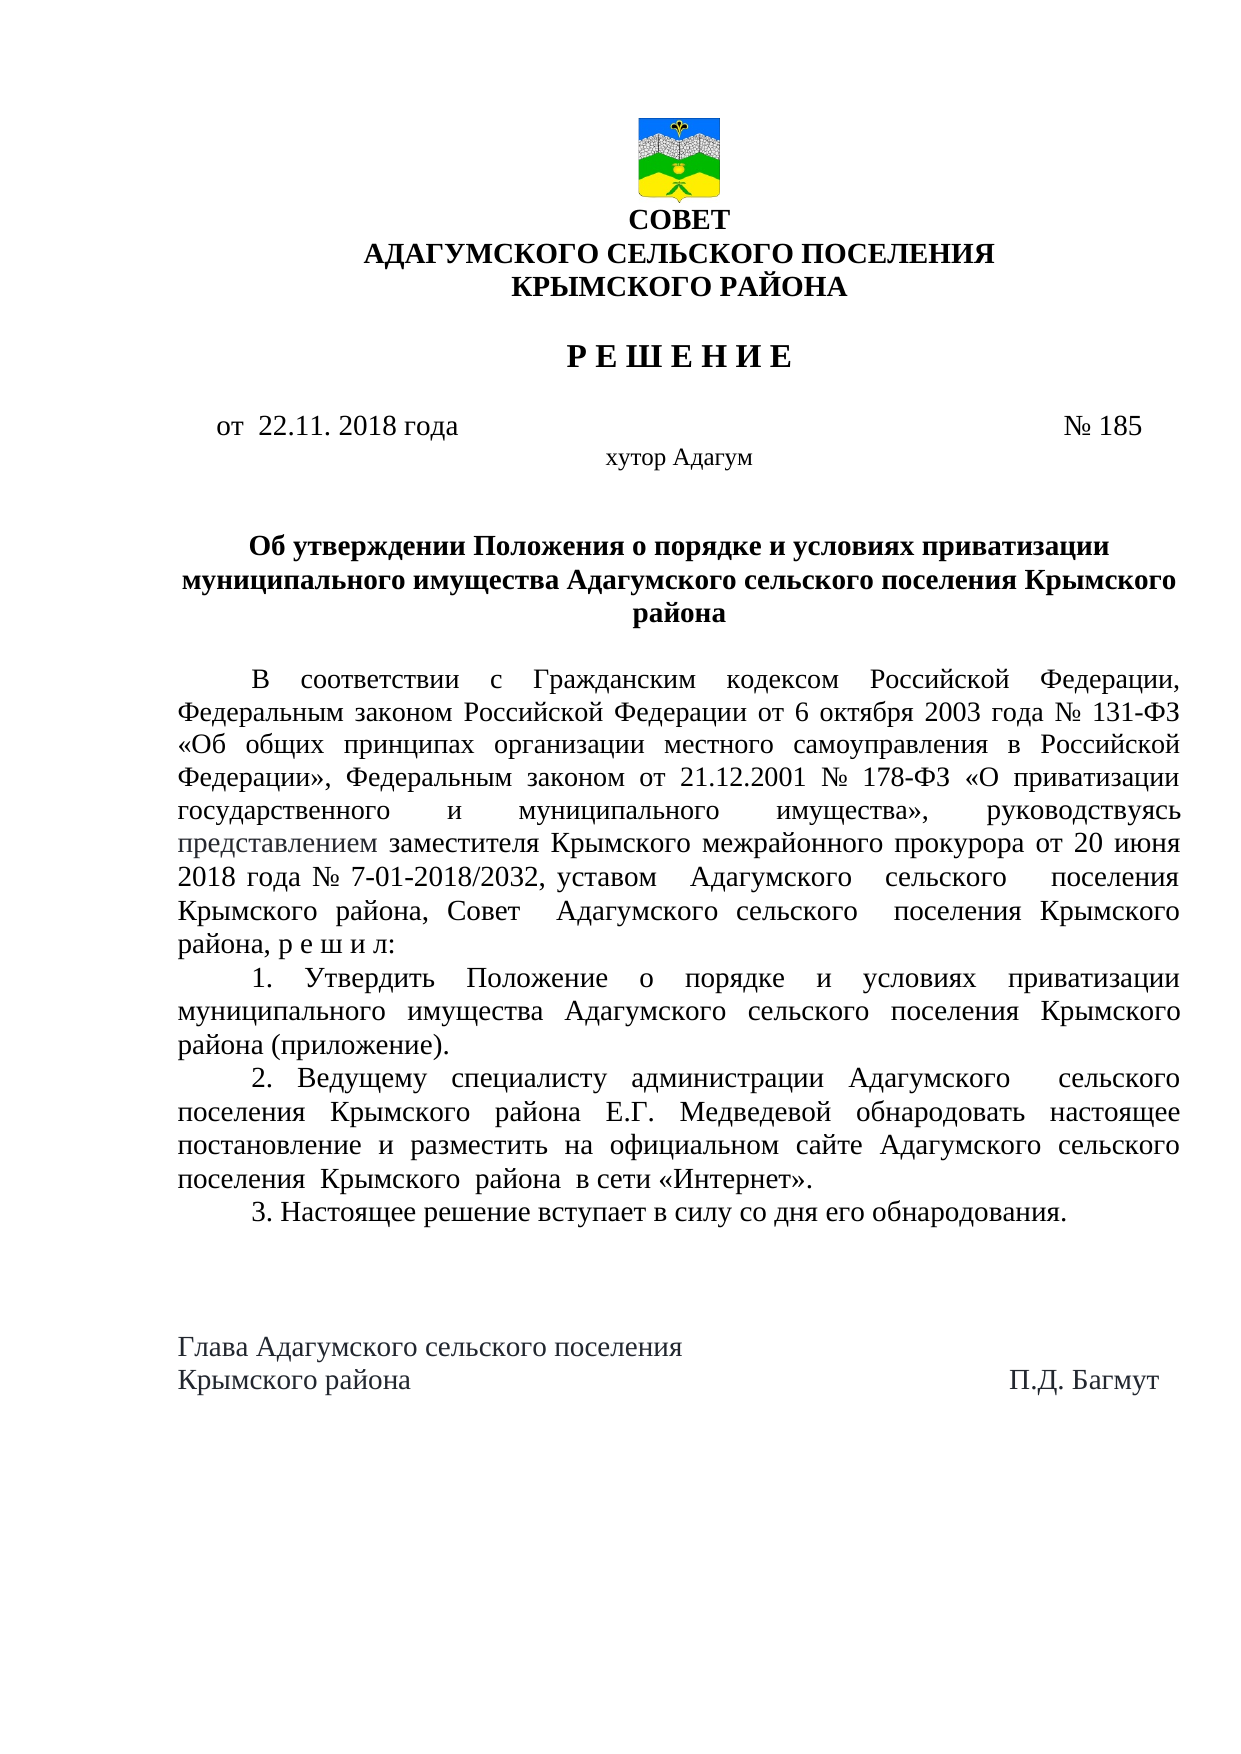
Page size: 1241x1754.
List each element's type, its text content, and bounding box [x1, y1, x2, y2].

text Крымского района П.Д. Багмут [177, 1362, 1181, 1396]
text 2. Ведущему специалисту администрации Адагумского сельского поселения Крымского района Е.Г. Медведевой обнародовать настоящее постановление и разместить на официальном сайте Адагумского сельского поселения Крымского района в сети «Интернет». [177, 1060, 1181, 1194]
text АДАГУМСКОГО СЕЛЬСКОГО ПОСЕЛЕНИЯ [177, 236, 1181, 269]
picture [638, 118, 720, 203]
text Р Е Ш Е Н И Е [177, 337, 1181, 375]
text 3. Настоящее решение вступает в силу со дня его обнародования. [177, 1194, 1181, 1228]
text Глава Адагумского сельского поселения [177, 1329, 1181, 1362]
text от 22.11. 2018 года № 185 [177, 408, 1181, 442]
text Об утверждении Положения о порядке и условиях приватизации муниципального имущества Адагумского сельского поселения Крымского района [177, 528, 1181, 629]
text КРЫМСКОГО РАЙОНА [177, 269, 1181, 303]
text 1. Утвердить Положение о порядке и условиях приватизации муниципального имущества Адагумского сельского поселения Крымского района (приложение). [177, 960, 1181, 1060]
text СОВЕТ [177, 202, 1181, 236]
text хутор Адагум [177, 442, 1181, 471]
text В соответствии с Гражданским кодексом Российской Федерации, Федеральным законом Российской Федерации от 6 октября 2003 года № 131-ФЗ «Об общих принципах организации местного самоуправления в Российской Федерации», Федеральным законом от 21.12.2001 № 178-ФЗ «О приватизации государственного и муниципального имущества», руководствуясь представлением заместителя Крымского межрайонного прокурора от 20 июня 2018 года № 7-01-2018/2032, уставом Адагумского сельского поселения Крымского района, Совет Адагумского сельского поселения Крымского района, р е ш и л: [177, 662, 1181, 960]
